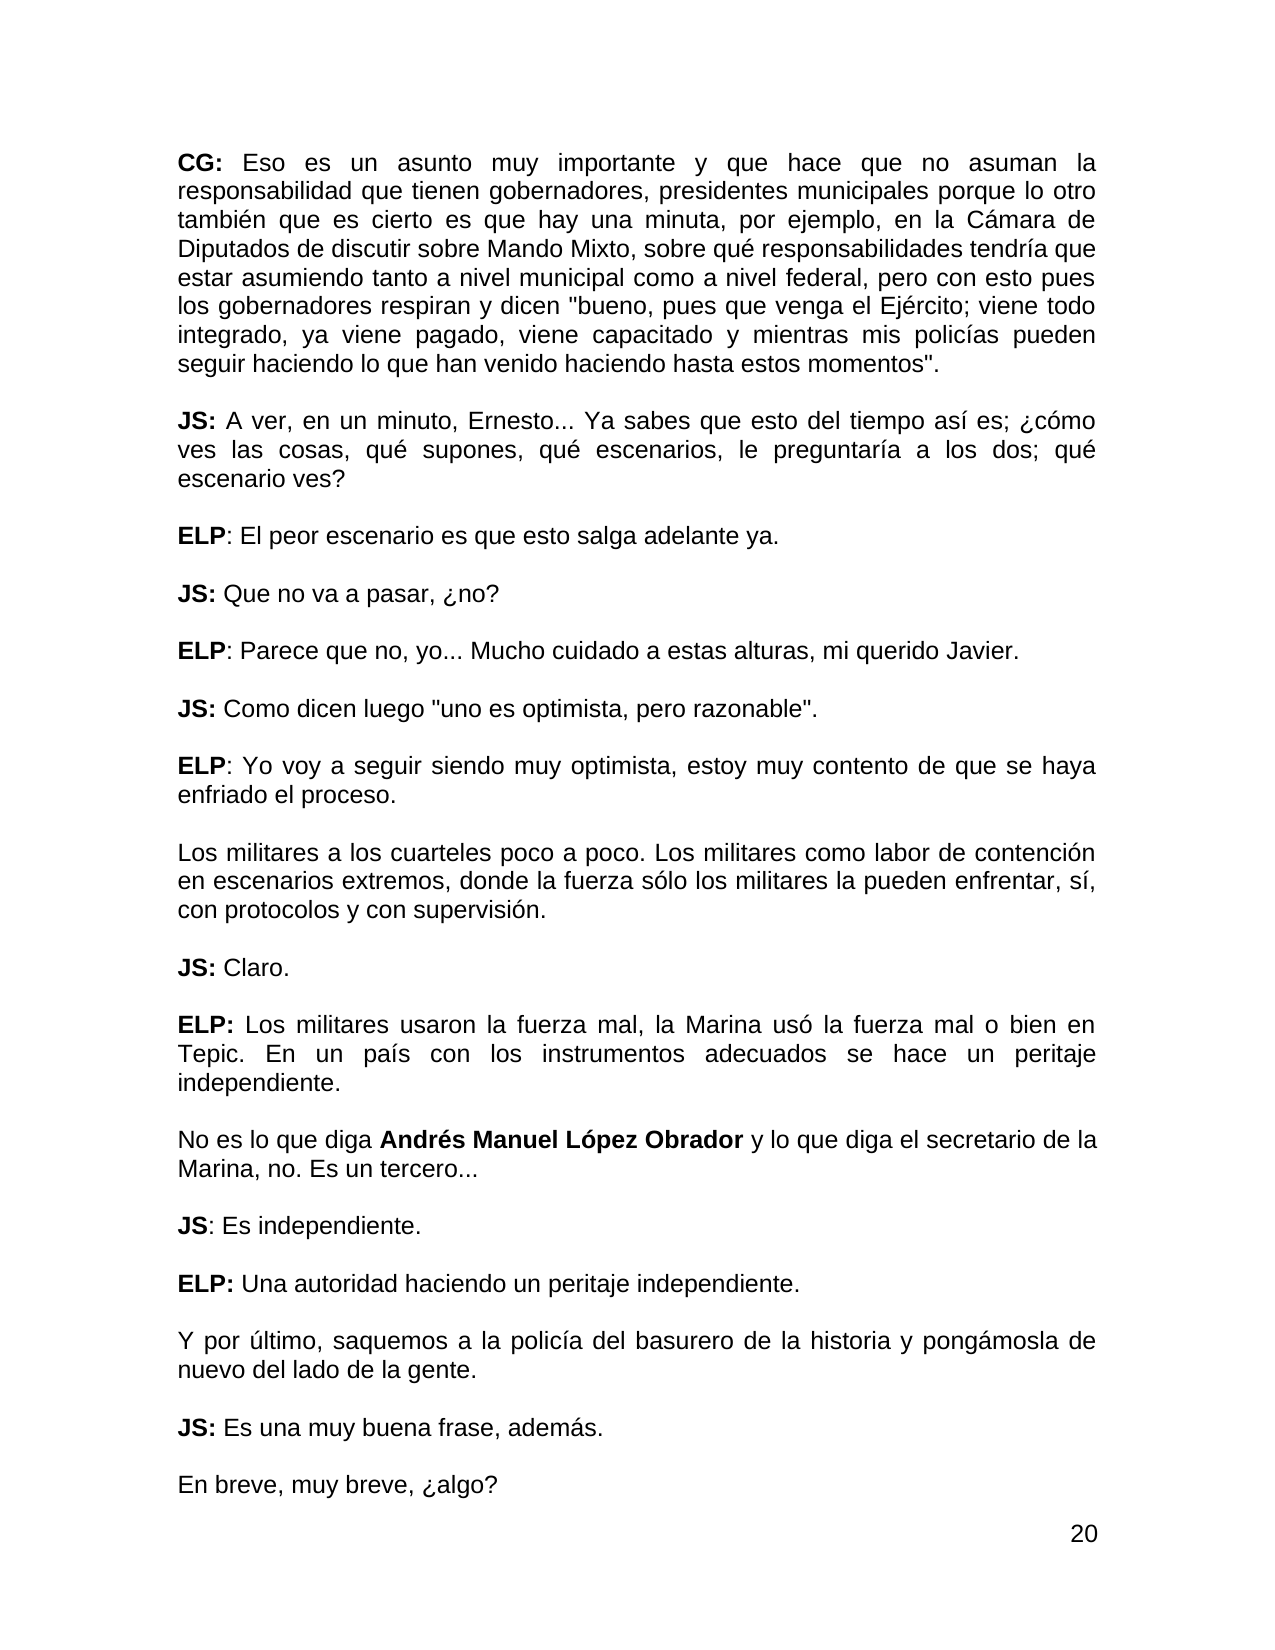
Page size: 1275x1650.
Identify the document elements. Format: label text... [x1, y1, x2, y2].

text ELP: Parece que no, yo... Mucho cuidado a estas alturas, mi querido Javier. [177, 636, 1098, 665]
text No es lo que diga Andrés Manuel López Obrador y lo que diga el secretario de la Marina, no. Es un tercero... [177, 1125, 1098, 1183]
text Los militares a los cuarteles poco a poco. Los militares como labor de contención en escenarios extremos, donde la fuerza sólo los militares la pueden enfrentar, sí, con protocolos y con supervisión. [177, 838, 1098, 924]
text JS: Que no va a pasar, ¿no? [177, 579, 1098, 608]
text ELP: Los militares usaron la fuerza mal, la Marina usó la fuerza mal o bien en Tepic. En un país con los instrumentos adecuados se hace un peritaje independiente. [177, 1010, 1098, 1096]
text JS: Claro. [177, 953, 1098, 981]
text Y por último, saquemos a la policía del basurero de la historia y pongámosla de nuevo del lado de la gente. [177, 1326, 1098, 1384]
text En breve, muy breve, ¿algo? [177, 1470, 1098, 1499]
text JS: A ver, en un minuto, Ernesto... Ya sabes que esto del tiempo así es; ¿cómo ves las cosas, qué supones, qué escenarios, le preguntaría a los dos; qué escenario ves? [177, 406, 1098, 493]
text JS: Es independiente. [177, 1211, 1098, 1240]
text ELP: Una autoridad haciendo un peritaje independiente. [177, 1269, 1098, 1298]
text JS: Es una muy buena frase, además. [177, 1413, 1098, 1441]
text ELP: El peor escenario es que esto salga adelante ya. [177, 521, 1098, 550]
text JS: Como dicen luego "uno es optimista, pero razonable". [177, 694, 1098, 723]
text ELP: Yo voy a seguir siendo muy optimista, estoy muy contento de que se haya enfriado el proceso. [177, 751, 1098, 809]
text CG: Eso es un asunto muy importante y que hace que no asuman la responsabilidad que tienen gobernadores, presidentes municipales porque lo otro también que es cierto es que hay una minuta, por ejemplo, en la Cámara de Diputados de discutir sobre Mando Mixto, sobre qué responsabilidades tendría que estar asumiendo tanto a nivel municipal como a nivel federal, pero con esto pues los gobernadores respiran y dicen "bueno, pues que venga el Ejército; viene todo integrado, ya viene pagado, viene capacitado y mientras mis policías pueden seguir haciendo lo que han venido haciendo hasta estos momentos". [177, 148, 1098, 378]
